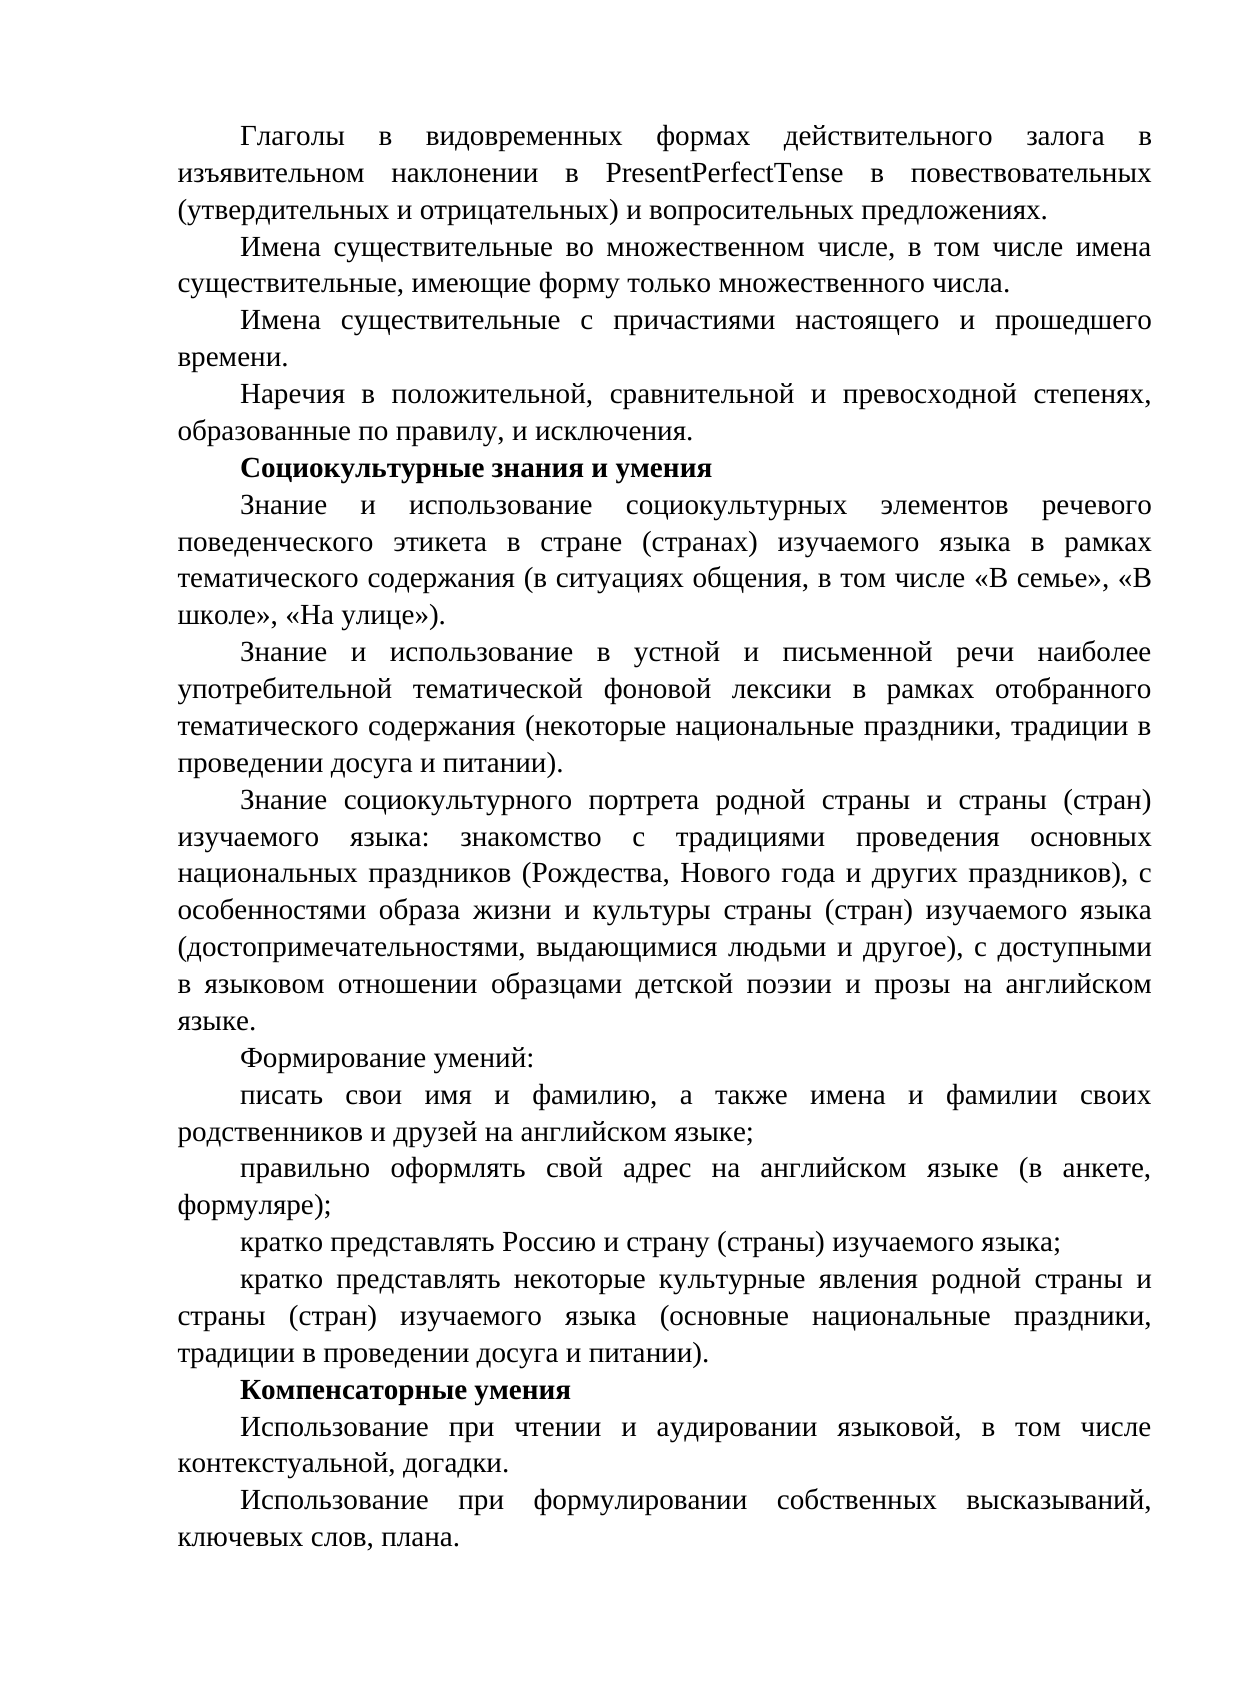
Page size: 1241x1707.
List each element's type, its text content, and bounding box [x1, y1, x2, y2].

text кратко представлять некоторые культурные явления родной страны и страны (стран) изучаемого языка (основные национальные праздники, традиции в проведении досуга и питании). [177, 1261, 1152, 1368]
text Имена существительные с причастиями настоящего и прошедшего времени. [177, 302, 1152, 373]
text кратко представлять Россию и страну (страны) изучаемого языка; [177, 1224, 1152, 1258]
text Знание и использование социокультурных элементов речевого поведенческого этикета в стране (странах) изучаемого языка в рамках тематического содержания (в ситуациях общения, в том числе «В семье», «В школе», «На улице»). [177, 487, 1152, 631]
text писать свои имя и фамилию, а также имена и фамилии своих родственников и друзей на английском языке; [177, 1077, 1152, 1147]
text Знание социокультурного портрета родной страны и страны (стран) изучаемого языка: знакомство с традициями проведения основных национальных праздников (Рождества, Нового года и других праздников), с особенностями образа жизни и культуры страны (стран) изучаемого языка (достопримечательностями, выдающимися людьми и другое), с доступными в языковом отношении образцами детской поэзии и прозы на английском языке. [177, 782, 1152, 1037]
text правильно оформлять свой адрес на английском языке (в анкете, формуляре); [177, 1151, 1152, 1221]
text Формирование умений: [177, 1040, 1152, 1073]
text Использование при чтении и аудировании языковой, в том числе контекстуальной, догадки. [177, 1409, 1152, 1479]
text Знание и использование в устной и письменной речи наиболее употребительной тематической фоновой лексики в рамках отобранного тематического содержания (некоторые национальные праздники, традиции в проведении досуга и питании). [177, 634, 1152, 778]
text Компенсаторные умения [177, 1372, 1152, 1405]
text Социокультурные знания и умения [177, 450, 1152, 483]
text Имена существительные во множественном числе, в том числе имена существительные, имеющие форму только множественного числа. [177, 229, 1152, 299]
text Использование при формулировании собственных высказываний, ключевых слов, плана. [177, 1482, 1152, 1553]
text Глаголы в видовременных формах действительного залога в изъявительном наклонении в PresentPerfectTense в повествовательных (утвердительных и отрицательных) и вопросительных предложениях. [177, 118, 1152, 225]
text Наречия в положительной, сравнительной и превосходной степенях, образованные по правилу, и исключения. [177, 376, 1152, 447]
